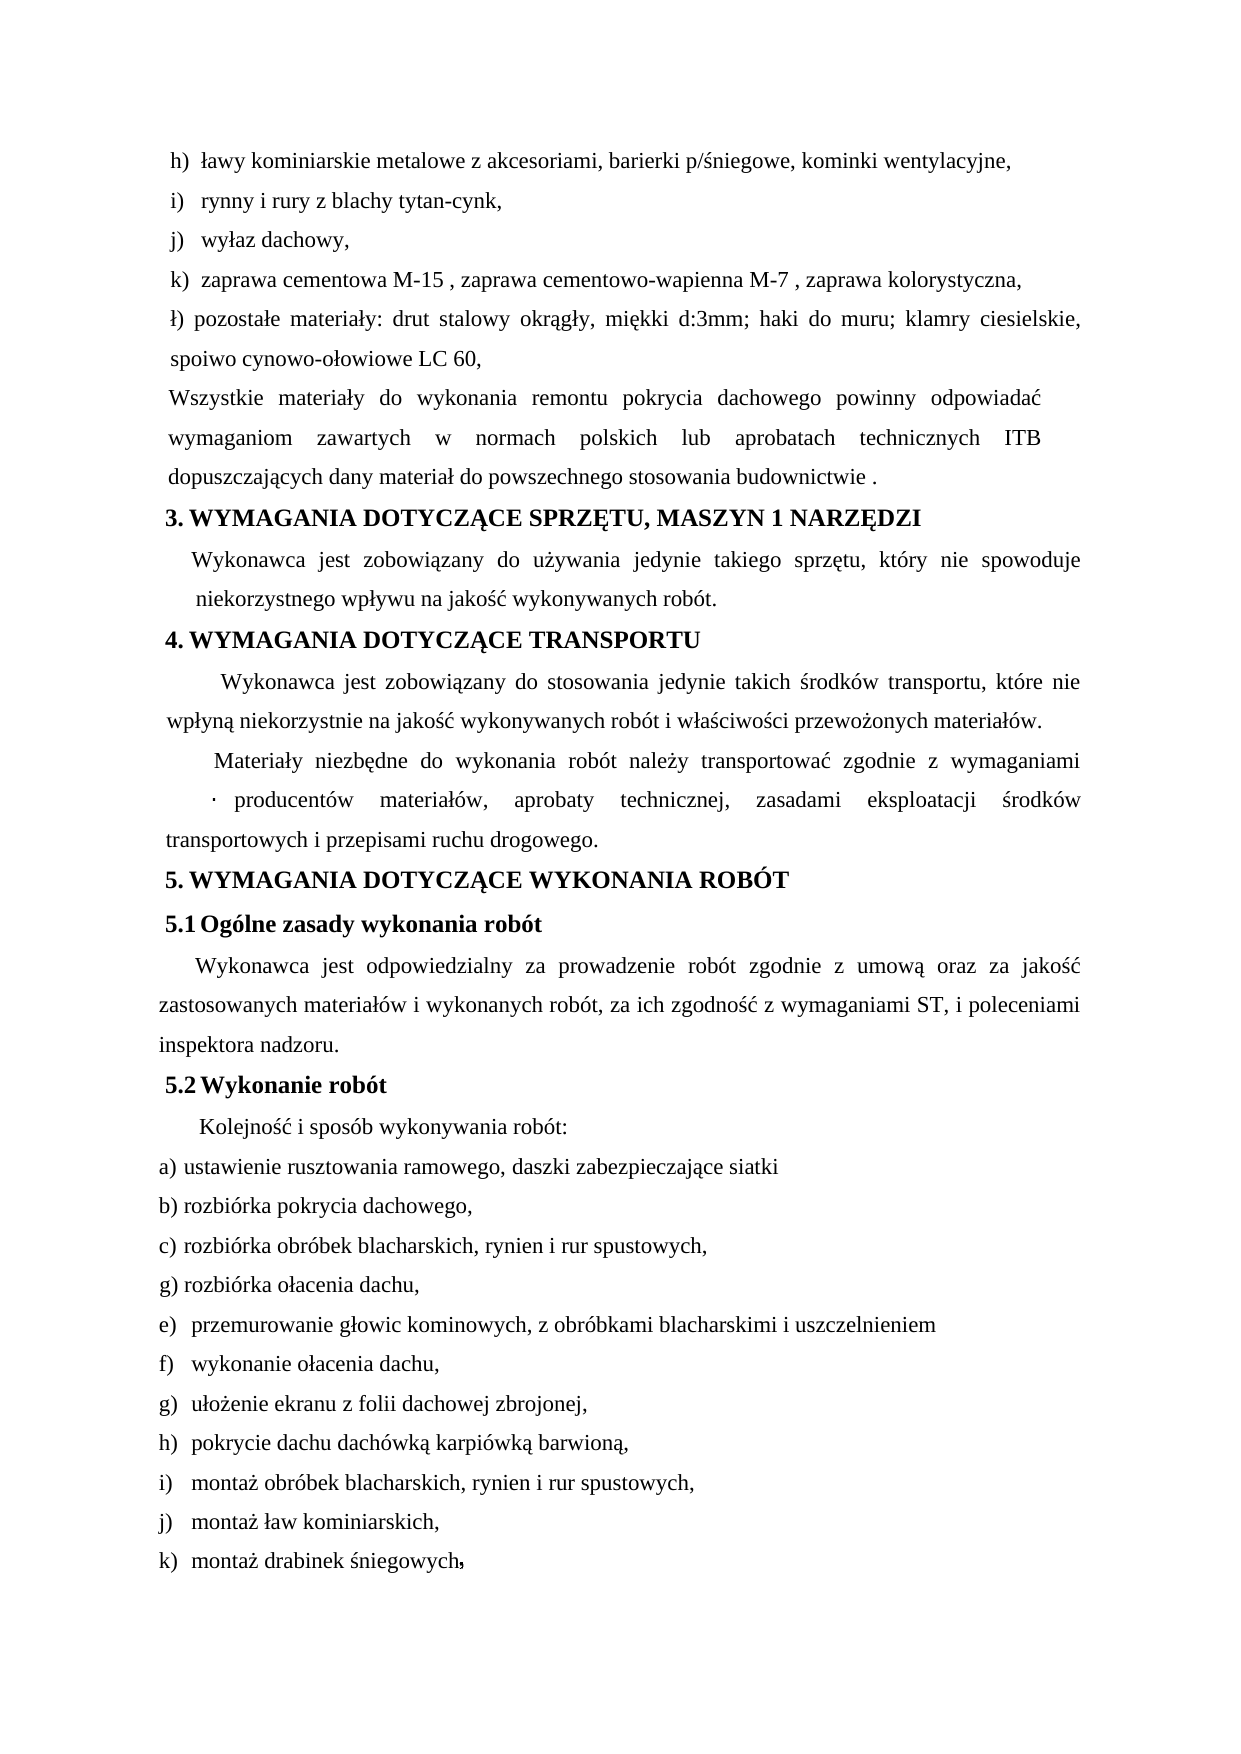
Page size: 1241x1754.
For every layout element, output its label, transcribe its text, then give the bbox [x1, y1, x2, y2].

list rynny i rury z blachy tytan-cynk, [170, 187, 1082, 213]
list zaprawa cementowa M-15 , zaprawa cementowo-wapienna M-7 , zaprawa kolorystyczna, [170, 266, 1082, 292]
list rozbiórka pokrycia dachowego, [159, 1192, 1082, 1219]
list Ogólne zasady wykonania robót [165, 909, 1093, 937]
list pokrycie dachu dachówką karpiówką barwioną, [159, 1429, 1082, 1456]
text Wszystkie materiały do wykonania remontu pokrycia dachowego powinny odpowiadać wymaganiom zawartych w normach polskich lub aprobatach technicznych ITB dopuszczających dany materiał do powszechnego stosowania budownictwie . [168, 384, 1042, 490]
text Materiały niezbędne do wykonania robót należy transportować zgodnie z wymaganiami producentów materiałów, aprobaty technicznej, zasadami eksploatacji środków transportowych i przepisami ruchu drogowego. [166, 747, 1082, 852]
list ułożenie ekranu z folii dachowej zbrojonej, [159, 1390, 1082, 1416]
list montaż drabinek śniegowych [159, 1548, 1082, 1574]
list ławy kominiarskie metalowe z akcesoriami, barierki p/śniegowe, kominki wentylacyjne, [170, 148, 1082, 174]
list ustawienie rusztowania ramowego, daszki zabezpieczające siatki [159, 1153, 1082, 1179]
list montaż ław kominiarskich, [159, 1508, 1082, 1534]
list rozbiórka obróbek blacharskich, rynien i rur spustowych, [159, 1232, 1082, 1258]
text Wykonawca jest odpowiedzialny za prowadzenie robót zgodnie z umową oraz za jakość zastosowanych materiałów i wykonanych robót, za ich zgodność z wymaganiami ST, i poleceniami inspektora nadzoru. [159, 952, 1082, 1057]
text ł) pozostałe materiały: drut stalowy okrągły, miękki d:3mm; haki do muru; klamry ciesielskie, spoiwo cynowo-ołowiowe LC 60, [170, 306, 1082, 371]
text Kolejność i sposób wykonywania robót: [198, 1113, 1082, 1140]
list Wykonanie robót [165, 1070, 1093, 1099]
list wyłaz dachowy, [170, 227, 1082, 253]
list WYMAGANIA DOTYCZĄCE WYKONANIA ROBÓT [165, 866, 1093, 894]
list WYMAGANIA DOTYCZĄCE TRANSPORTU [165, 625, 1093, 654]
list przemurowanie głowic kominowych, z obróbkami blacharskimi i uszczelnieniem [159, 1311, 1082, 1337]
text Wykonawca jest zobowiązany do używania jedynie takiego sprzętu, który nie spowoduje niekorzystnego wpływu na jakość wykonywanych robót. [191, 546, 1082, 612]
list wykonanie ołacenia dachu, [159, 1350, 1082, 1377]
text Wykonawca jest zobowiązany do stosowania jedynie takich środków transportu, które nie wpłyną niekorzystnie na jakość wykonywanych robót i właściwości przewożonych materiałów. [166, 668, 1082, 734]
list WYMAGANIA DOTYCZĄCE SPRZĘTU, MASZYN 1 NARZĘDZI [165, 503, 1093, 532]
text g) rozbiórka ołacenia dachu, [159, 1271, 1082, 1298]
list montaż obróbek blacharskich, rynien i rur spustowych, [159, 1469, 1082, 1495]
